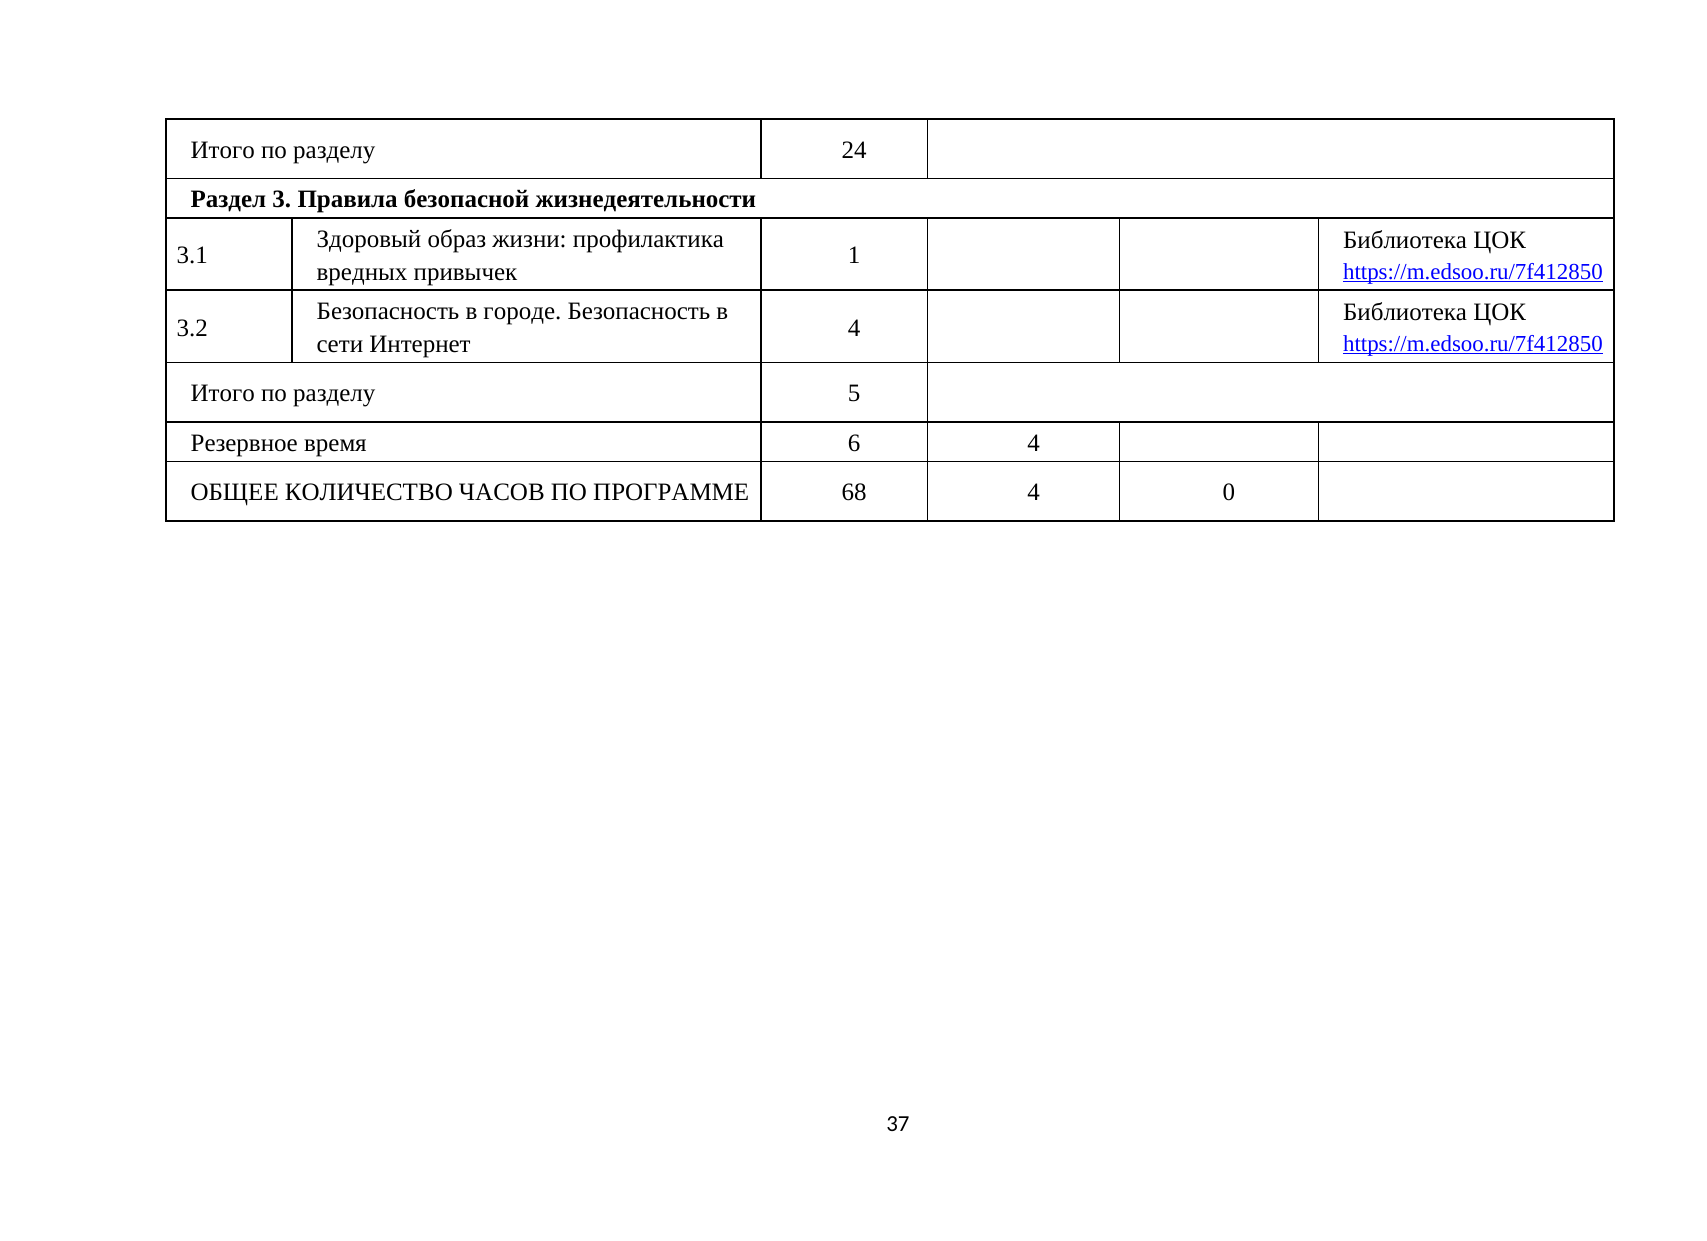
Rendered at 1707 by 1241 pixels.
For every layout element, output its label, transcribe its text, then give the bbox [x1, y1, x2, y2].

table_cell [928, 120, 1613, 178]
table_cell 1 [762, 219, 927, 289]
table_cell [1319, 219, 1613, 289]
table_cell 24 [762, 120, 927, 178]
table_cell [1319, 462, 1613, 520]
table_cell 4 [928, 462, 1119, 520]
table_cell [1120, 423, 1318, 461]
table_cell [928, 291, 1119, 362]
table_cell 4 [762, 291, 927, 362]
table_cell Резервное время [167, 423, 760, 461]
table_cell 0 [1120, 462, 1318, 520]
table_cell Итого по разделу [167, 363, 760, 421]
table_cell ОБЩЕЕ КОЛИЧЕСТВО ЧАСОВ ПО ПРОГРАММЕ [167, 462, 760, 520]
table_cell 6 [762, 423, 927, 461]
table_cell 3.2 [167, 291, 291, 362]
table_cell [1319, 423, 1613, 461]
table_cell 68 [762, 462, 927, 520]
table_cell [1120, 291, 1318, 362]
table_cell [1120, 219, 1318, 289]
table_cell 5 [762, 363, 927, 421]
table_cell [928, 363, 1613, 421]
table_cell [928, 219, 1119, 289]
table_cell Итого по разделу [167, 120, 760, 178]
table_cell 3.1 [167, 219, 291, 289]
table_cell Здоровый образ жизни: профилактика вредных привычек [293, 219, 760, 289]
table_cell Библиотека ЦОК https://m.edsoo.ru/7f412850 [1319, 291, 1613, 362]
table_cell 4 [928, 423, 1119, 461]
table_cell Безопасность в городе. Безопасность в сети Интернет [293, 291, 760, 362]
table_cell Раздел 3. Правила безопасной жизнедеятельности [167, 179, 1613, 217]
